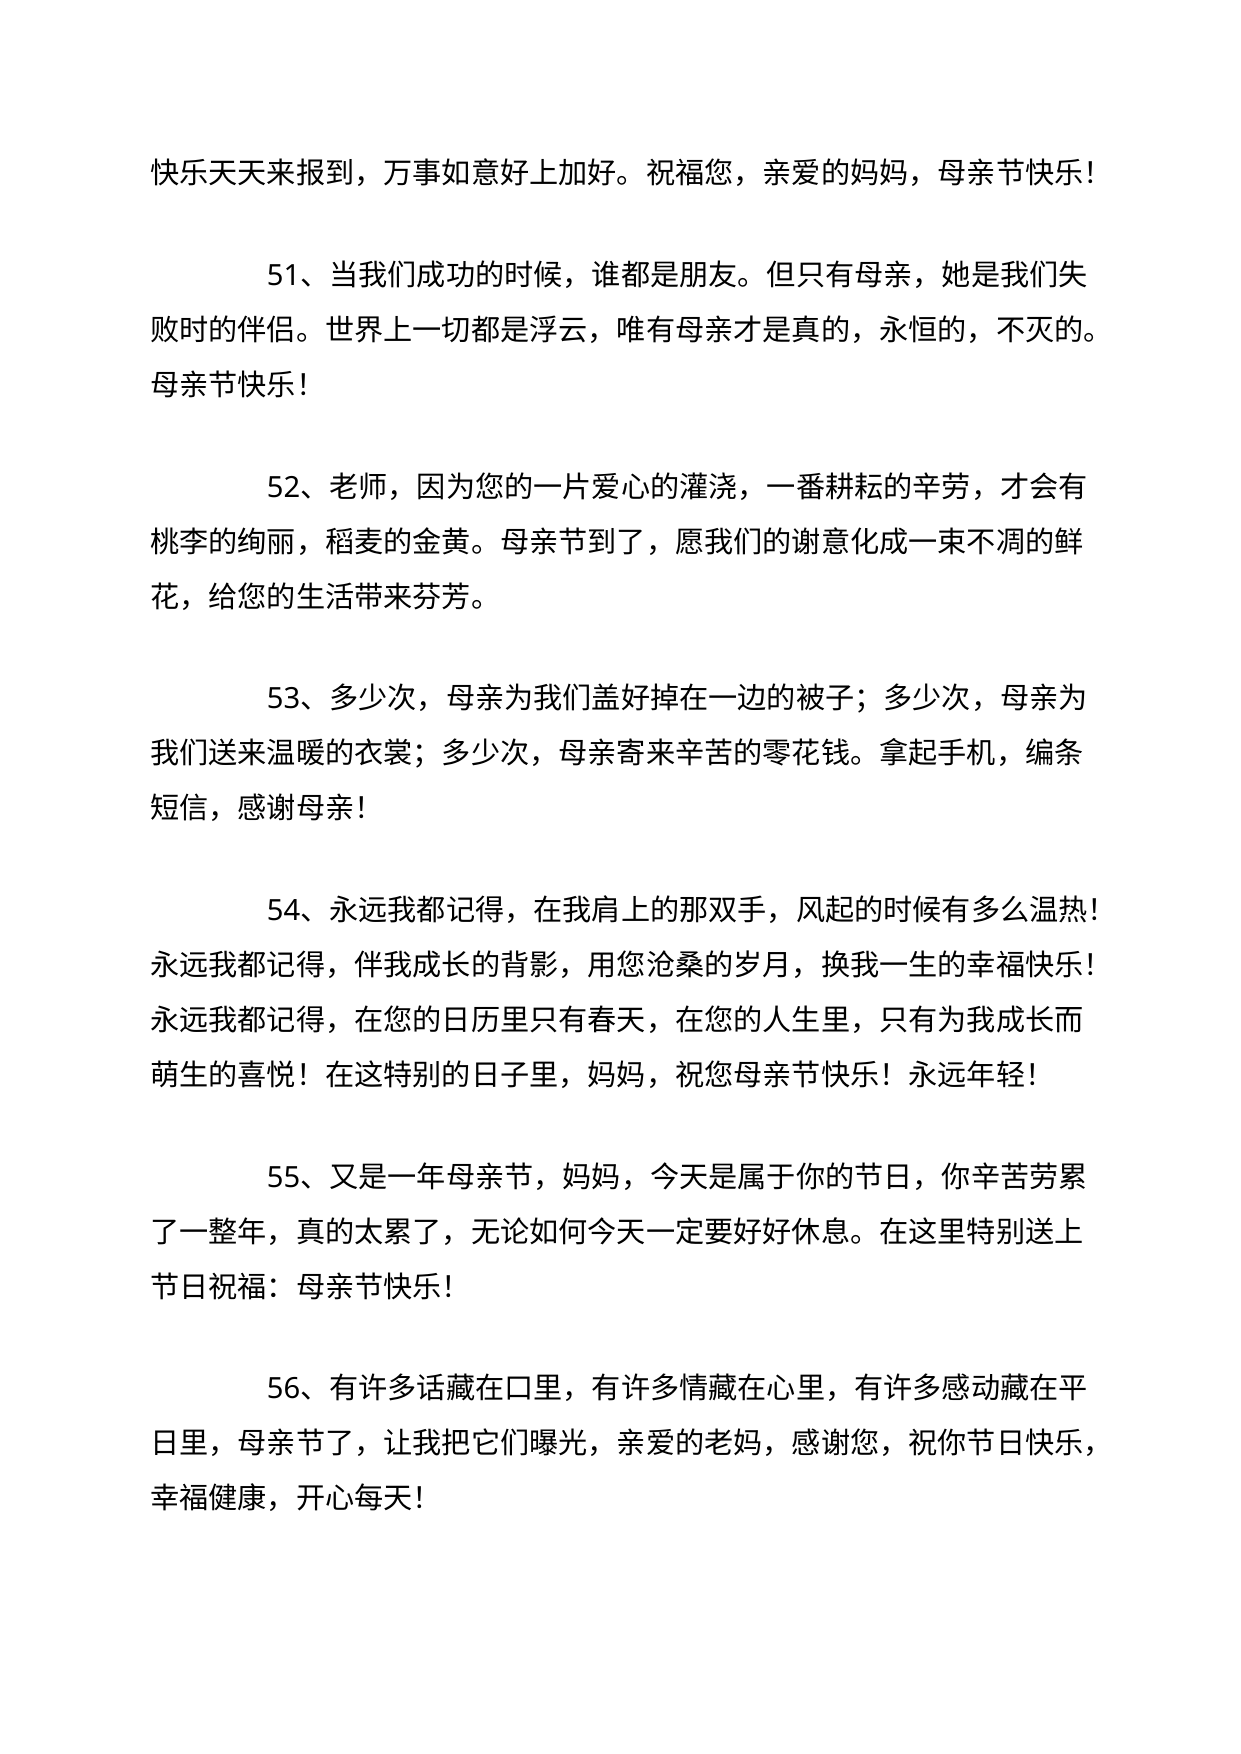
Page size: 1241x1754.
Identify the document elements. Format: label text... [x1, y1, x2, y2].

text 54、永远我都记得，在我肩上的那双手，风起的时候有多么温热！永远我都记得，伴我成长的背影，用您沧桑的岁月，换我一生的幸福快乐！永远我都记得，在您的日历里只有春天，在您的人生里，只有为我成长而萌生的喜悦！在这特别的日子里，妈妈，祝您母亲节快乐！永远年轻！ [150, 887, 1090, 1094]
text 55、又是一年母亲节，妈妈，今天是属于你的节日，你辛苦劳累了一整年，真的太累了，无论如何今天一定要好好休息。在这里特别送上节日祝福：母亲节快乐！ [150, 1153, 1090, 1306]
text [150, 150, 1090, 192]
text 52、老师，因为您的一片爱心的灌浇，一番耕耘的辛劳，才会有桃李的绚丽，稻麦的金黄。母亲节到了，愿我们的谢意化成一束不凋的鲜花，给您的生活带来芬芳。 [150, 463, 1090, 616]
text 53、多少次，母亲为我们盖好掉在一边的被子；多少次，母亲为我们送来温暖的衣裳；多少次，母亲寄来辛苦的零花钱。拿起手机，编条短信，感谢母亲！ [150, 675, 1090, 827]
text 56、有许多话藏在口里，有许多情藏在心里，有许多感动藏在平日里，母亲节了，让我把它们曝光，亲爱的老妈，感谢您，祝你节日快乐，幸福健康，开心每天！ [150, 1365, 1090, 1517]
text 51、当我们成功的时候，谁都是朋友。但只有母亲，她是我们失败时的伴侣。世界上一切都是浮云，唯有母亲才是真的，永恒的，不灭的。母亲节快乐！ [150, 252, 1090, 404]
